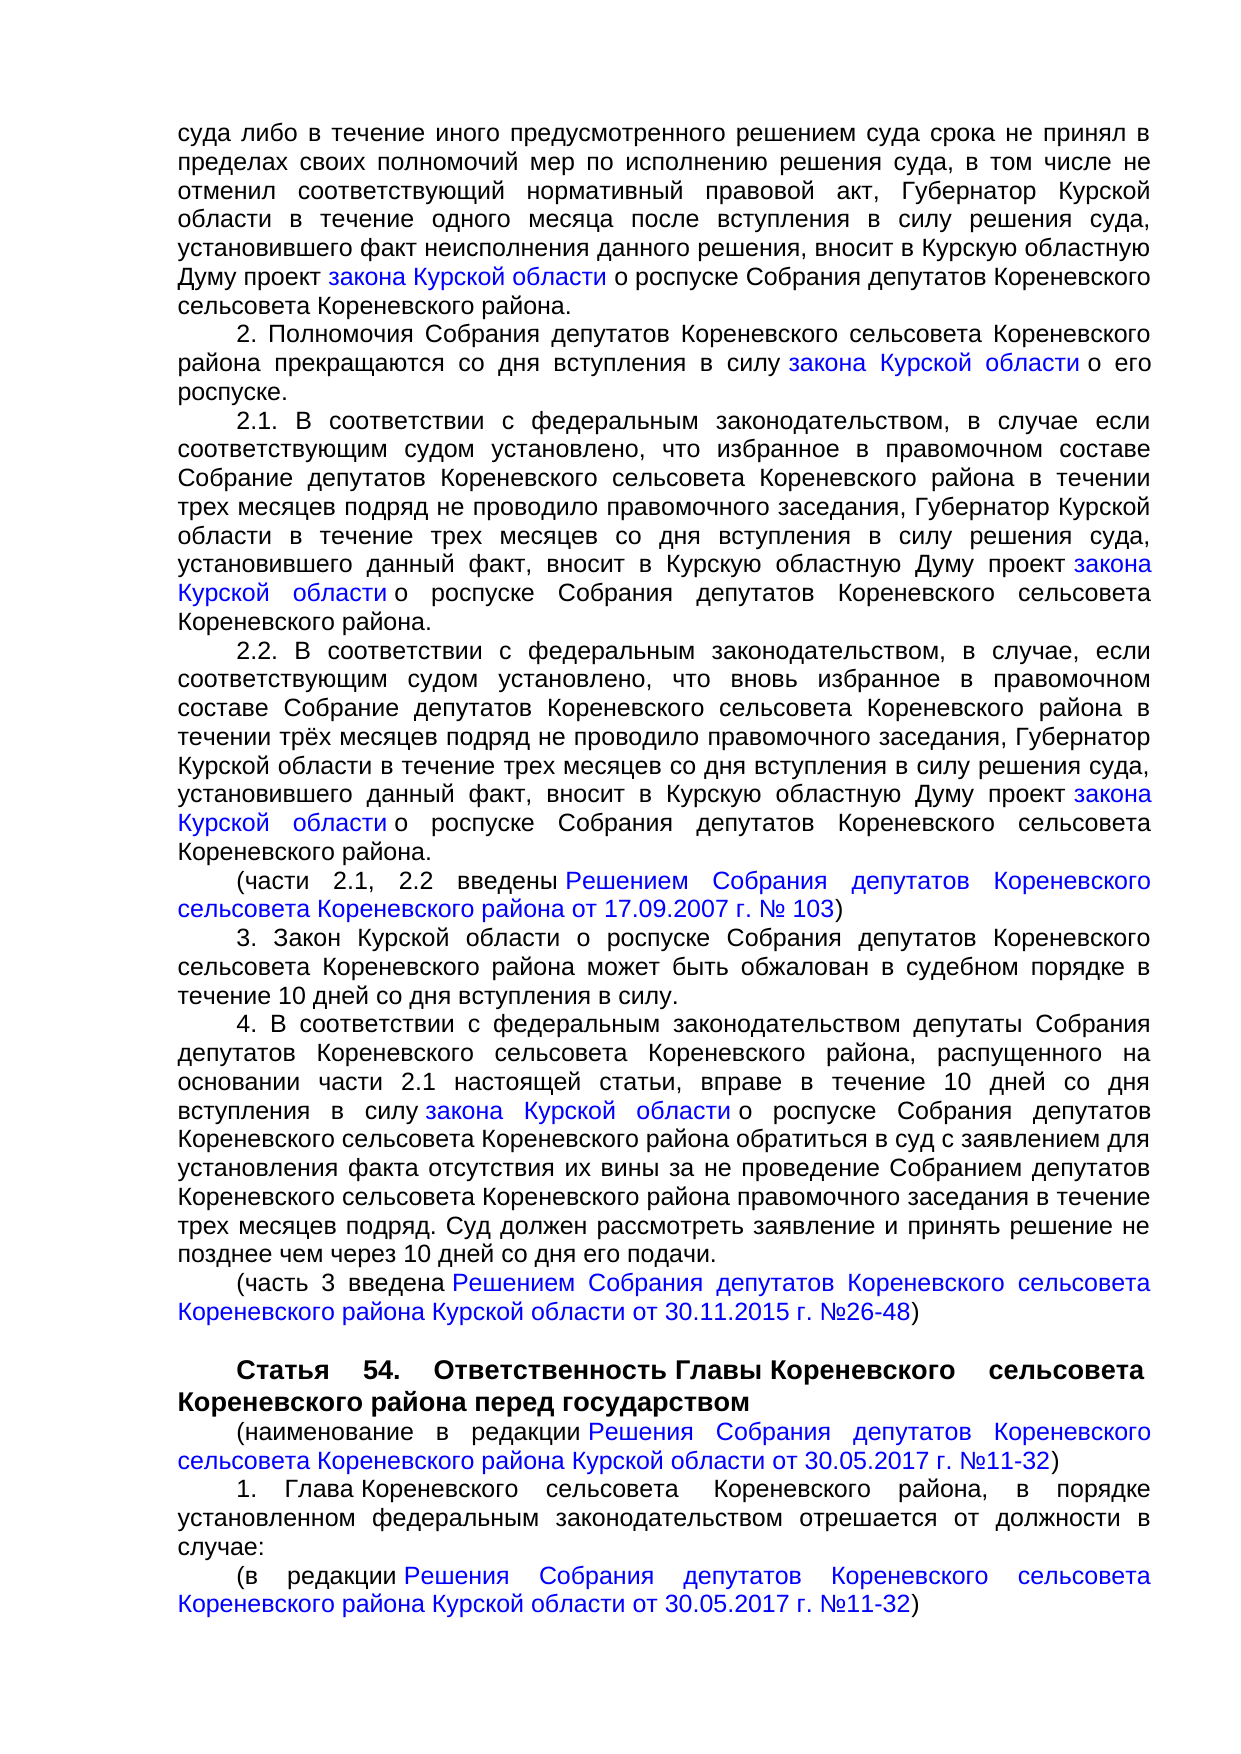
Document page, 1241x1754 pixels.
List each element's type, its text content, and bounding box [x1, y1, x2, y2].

text (части 2.1, 2.2 введены Решением Собрания депутатов Кореневского сельсовета Кореневского района от 17.09.2007 г. № 103) [177, 866, 1152, 923]
text 2.2. В соответствии с федеральным законодательством, в случае, если соответствующим судом установлено, что вновь избранное в правомочном составе Собрание депутатов Кореневского сельсовета Кореневского района в течении трёх месяцев подряд не проводило правомочного заседания, Губернатор Курской области в течение трех месяцев со дня вступления в силу решения суда, установившего данный факт, вносит в Курскую областную Думу проект закона Курской области о роспуске Собрания депутатов Кореневского сельсовета Кореневского района. [177, 636, 1152, 866]
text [177, 118, 1152, 319]
text 2. Полномочия Собрания депутатов Кореневского сельсовета Кореневского района прекращаются со дня вступления в силу закона Курской области о его роспуске. [177, 319, 1152, 406]
text 3. Закон Курской области о роспуске Собрания депутатов Кореневского сельсовета Кореневского района может быть обжалован в судебном порядке в течение 10 дней со дня вступления в силу. [177, 923, 1152, 1009]
text (наименование в редакции Решения Собрания депутатов Кореневского сельсовета Кореневского района Курской области от 30.05.2017 г. №11-32) [177, 1417, 1152, 1474]
text (часть 3 введена Решением Собрания депутатов Кореневского сельсовета Кореневского района Курской области от 30.11.2015 г. №26-48) [177, 1268, 1152, 1326]
text 2.1. В соответствии с федеральным законодательством, в случае если соответствующим судом установлено, что избранное в правомочном составе Собрание депутатов Кореневского сельсовета Кореневского района в течении трех месяцев подряд не проводило правомочного заседания, Губернатор Курской области в течение трех месяцев со дня вступления в силу решения суда, установившего данный факт, вносит в Курскую областную Думу проект закона Курской области о роспуске Собрания депутатов Кореневского сельсовета Кореневского района. [177, 406, 1152, 636]
text (в редакции Решения Собрания депутатов Кореневского сельсовета Кореневского района Курской области от 30.05.2017 г. №11-32) [177, 1561, 1152, 1618]
text Статья 54. Ответственность Главы Кореневского сельсовета Кореневского района перед государством [177, 1354, 1152, 1417]
text 1. Глава Кореневского сельсовета Кореневского района, в порядке установленном федеральным законодательством отрешается от должности в случае: [177, 1474, 1152, 1561]
text 4. В соответствии с федеральным законодательством депутаты Собрания депутатов Кореневского сельсовета Кореневского района, распущенного на основании части 2.1 настоящей статьи, вправе в течение 10 дней со дня вступления в силу закона Курской области о роспуске Собрания депутатов Кореневского сельсовета Кореневского района обратиться в суд с заявлением для установления факта отсутствия их вины за не проведение Собранием депутатов Кореневского сельсовета Кореневского района правомочного заседания в течение трех месяцев подряд. Суд должен рассмотреть заявление и принять решение не позднее чем через 10 дней со дня его подачи. [177, 1009, 1152, 1268]
